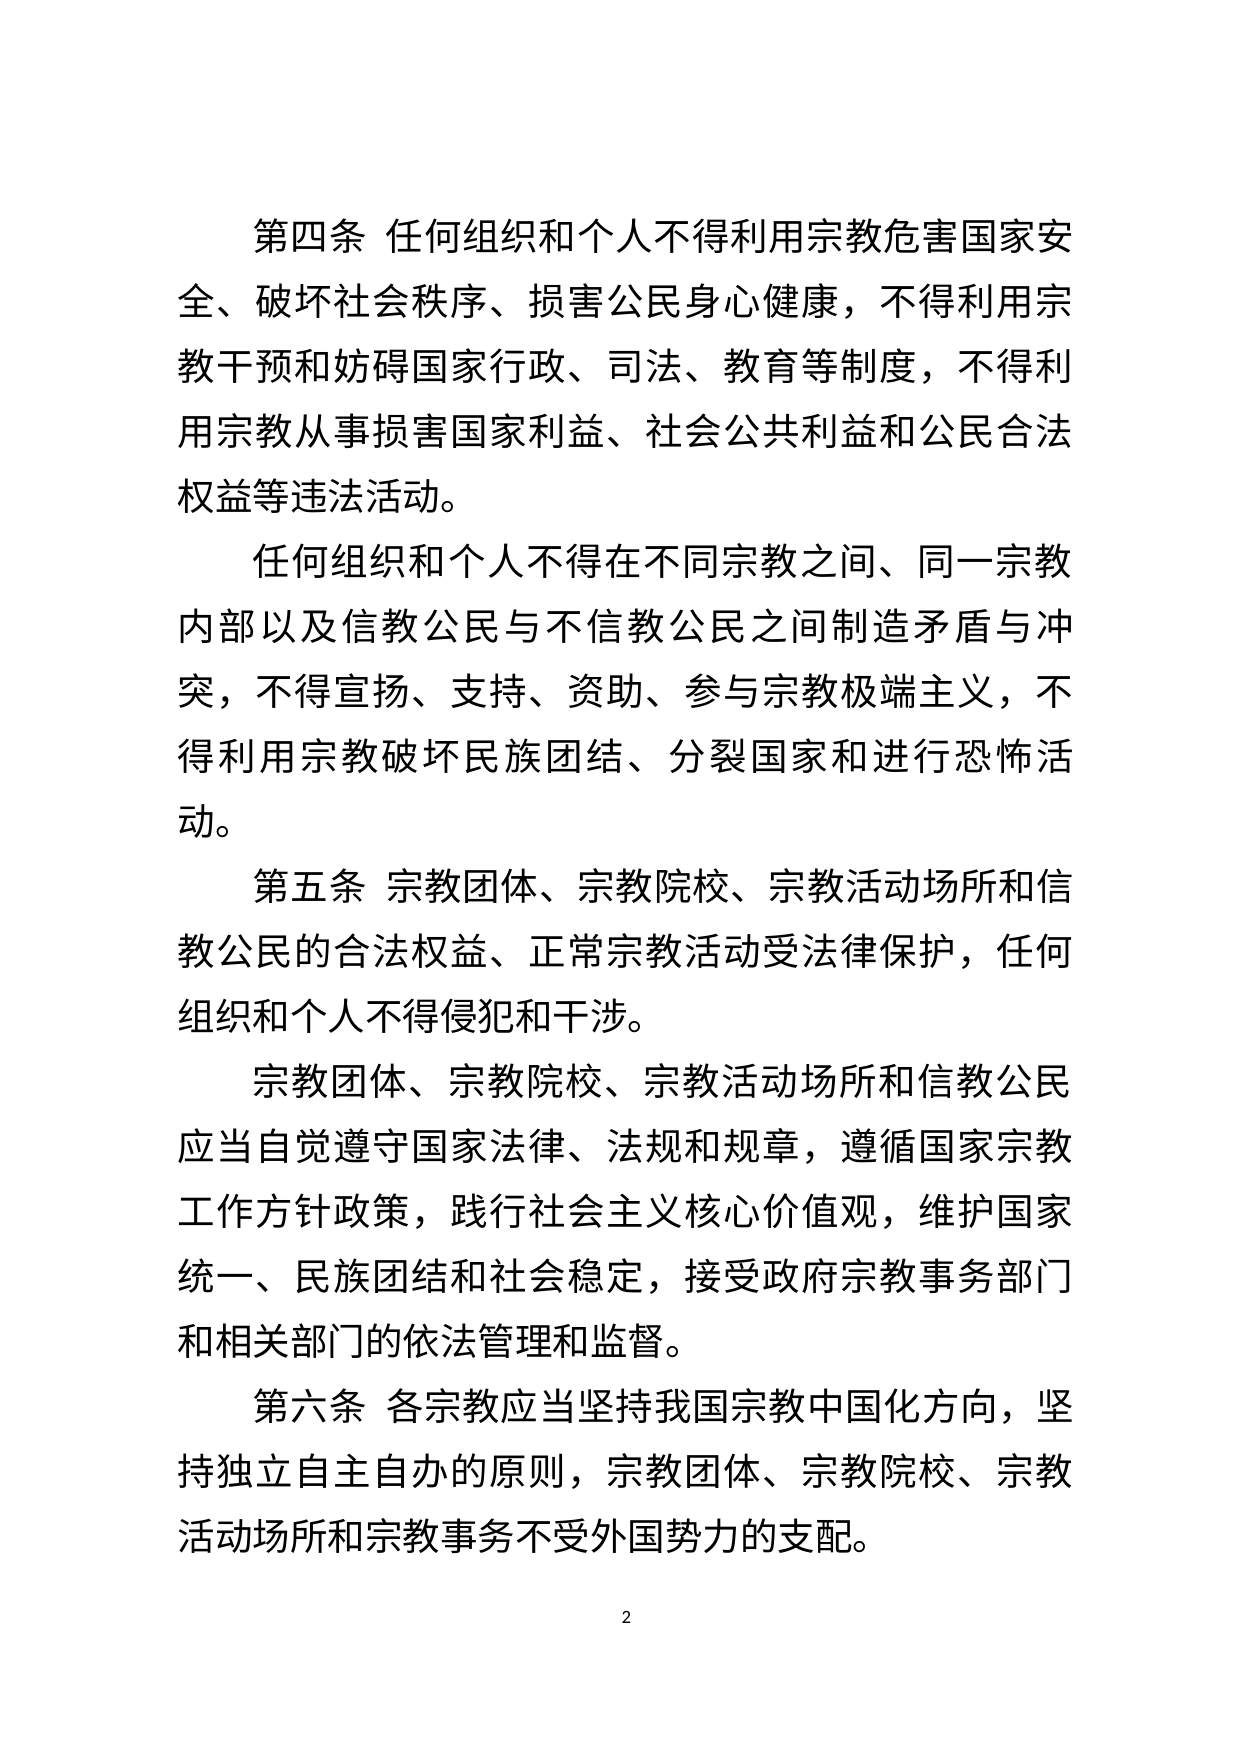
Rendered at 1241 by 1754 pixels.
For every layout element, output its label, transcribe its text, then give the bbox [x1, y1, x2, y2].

text 第五条 宗教团体、宗教院校、宗教活动场所和信教公民的合法权益、正常宗教活动受法律保护，任何组织和个人不得侵犯和干涉。 [177, 851, 1075, 1046]
list 任何组织和个人不得在不同宗教之间、同一宗教内部以及信教公民与不信教公民之间制造矛盾与冲突，不得宣扬、支持、资助、参与宗教极端主义，不得利用宗教破坏民族团结、分裂国家和进行恐怖活动。 [177, 526, 1075, 851]
list 第六条 各宗教应当坚持我国宗教中国化方向，坚持独立自主自办的原则，宗教团体、宗教院校、宗教活动场所和宗教事务不受外国势力的支配。 [177, 1371, 1075, 1566]
text 第四条 任何组织和个人不得利用宗教危害国家安全、破坏社会秩序、损害公民身心健康，不得利用宗教干预和妨碍国家行政、司法、教育等制度，不得利用宗教从事损害国家利益、社会公共利益和公民合法权益等违法活动。 [177, 201, 1075, 526]
list 宗教团体、宗教院校、宗教活动场所和信教公民应当自觉遵守国家法律、法规和规章，遵循国家宗教工作方针政策，践行社会主义核心价值观，维护国家统一、民族团结和社会稳定，接受政府宗教事务部门和相关部门的依法管理和监督。 [177, 1046, 1075, 1371]
